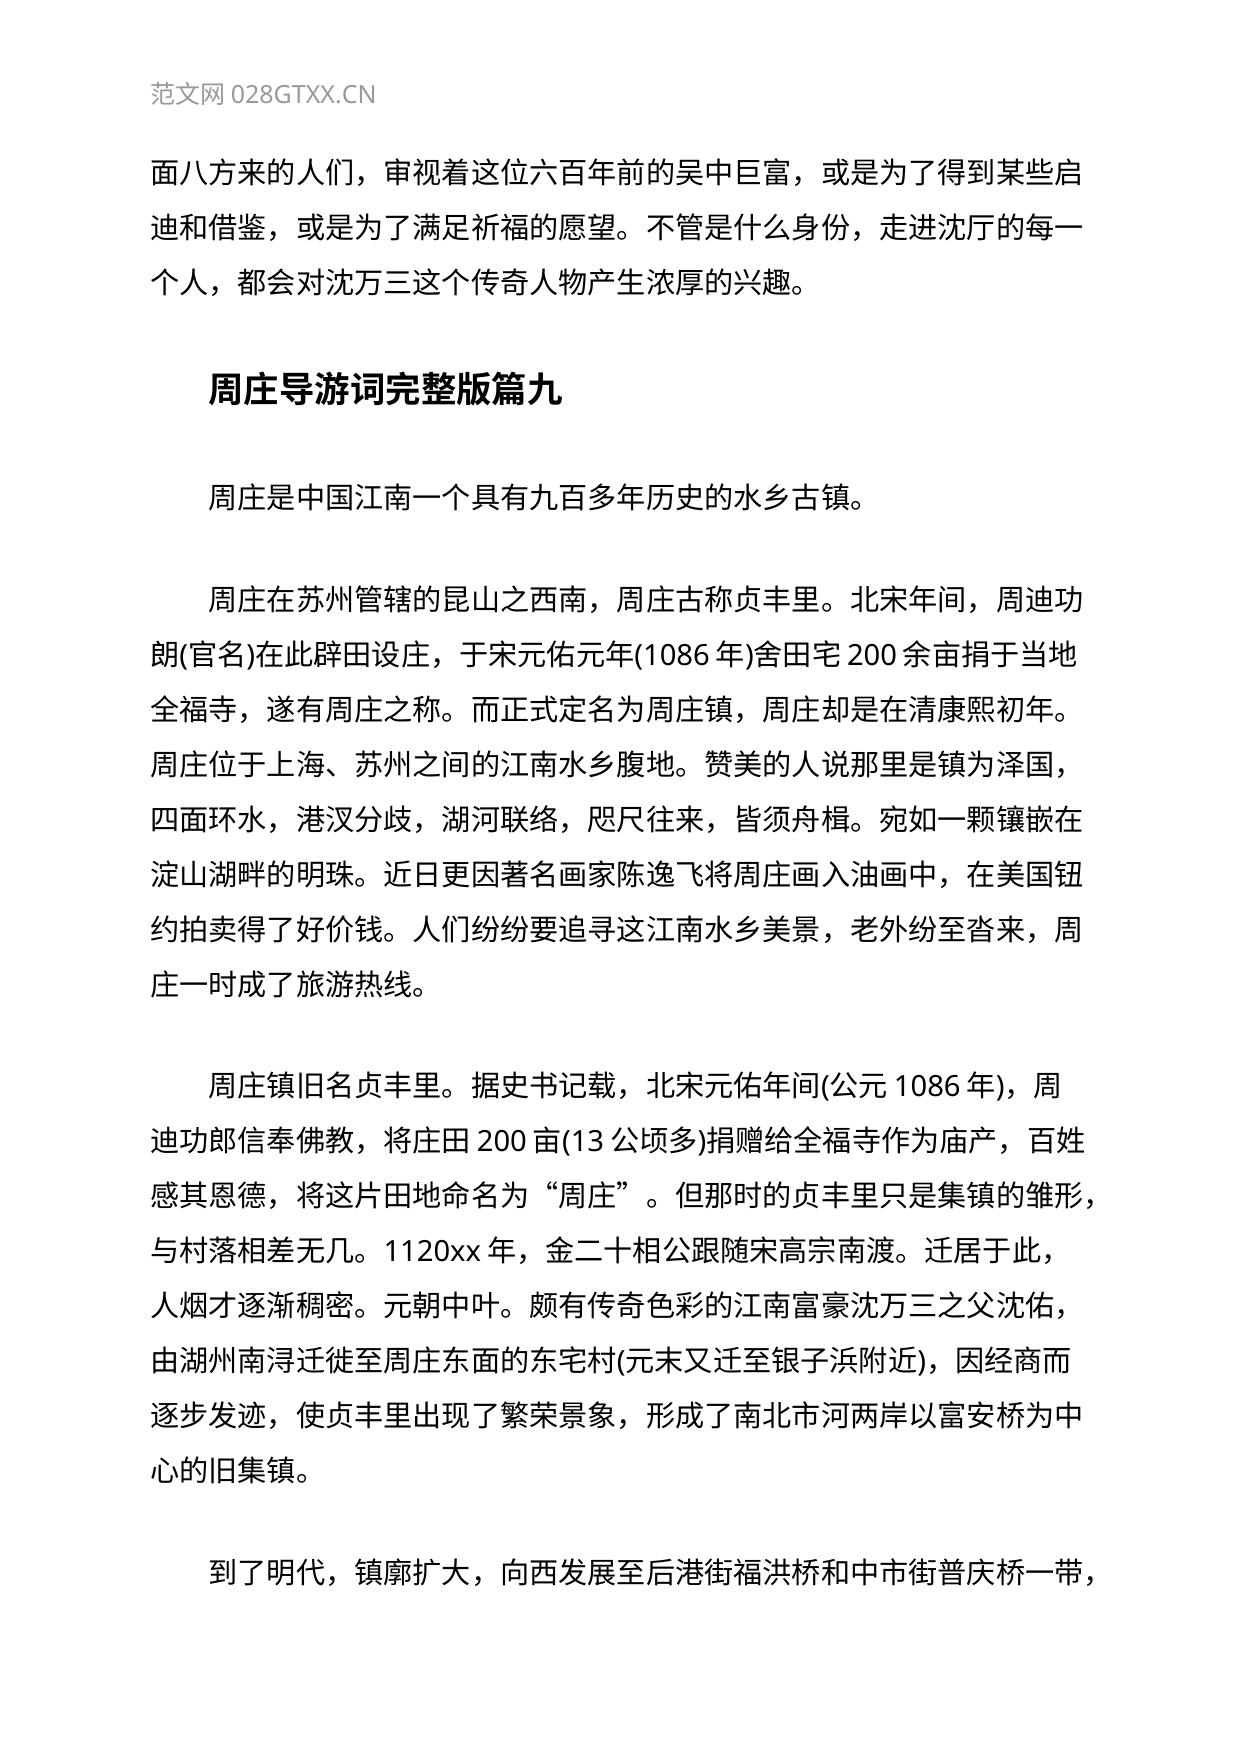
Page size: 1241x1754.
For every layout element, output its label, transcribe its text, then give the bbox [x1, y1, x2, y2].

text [150, 150, 1090, 302]
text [150, 1549, 1090, 1592]
text 周庄镇旧名贞丰里。据史书记载，北宋元佑年间(公元1086年)，周迪功郎信奉佛教，将庄田200亩(13公顷多)捐赠给全福寺作为庙产，百姓感其恩德，将这片田地命名为“周庄”。但那时的贞丰里只是集镇的雏形，与村落相差无几。1120xx年，金二十相公跟随宋高宗南渡。迁居于此，人烟才逐渐稠密。元朝中叶。颇有传奇色彩的江南富豪沈万三之父沈佑，由湖州南浔迁徙至周庄东面的东宅村(元末又迁至银子浜附近)，因经商而逐步发迹，使贞丰里出现了繁荣景象，形成了南北市河两岸以富安桥为中心的旧集镇。 [150, 1063, 1090, 1490]
text 周庄在苏州管辖的昆山之西南，周庄古称贞丰里。北宋年间，周迪功朗(官名)在此辟田设庄，于宋元佑元年(1086年)舍田宅200余亩捐于当地全福寺，遂有周庄之称。而正式定名为周庄镇，周庄却是在清康熙初年。周庄位于上海、苏州之间的江南水乡腹地。赞美的人说那里是镇为泽国，四面环水，港汊分歧，湖河联络，咫尺往来，皆须舟楫。宛如一颗镶嵌在淀山湖畔的明珠。近日更因著名画家陈逸飞将周庄画入油画中，在美国钮约拍卖得了好价钱。人们纷纷要追寻这江南水乡美景，老外纷至沓来，周庄一时成了旅游热线。 [150, 577, 1090, 1003]
text 周庄导游词完整版篇九 [150, 362, 1090, 413]
text 周庄是中国江南一个具有九百多年历史的水乡古镇。 [150, 475, 1090, 517]
